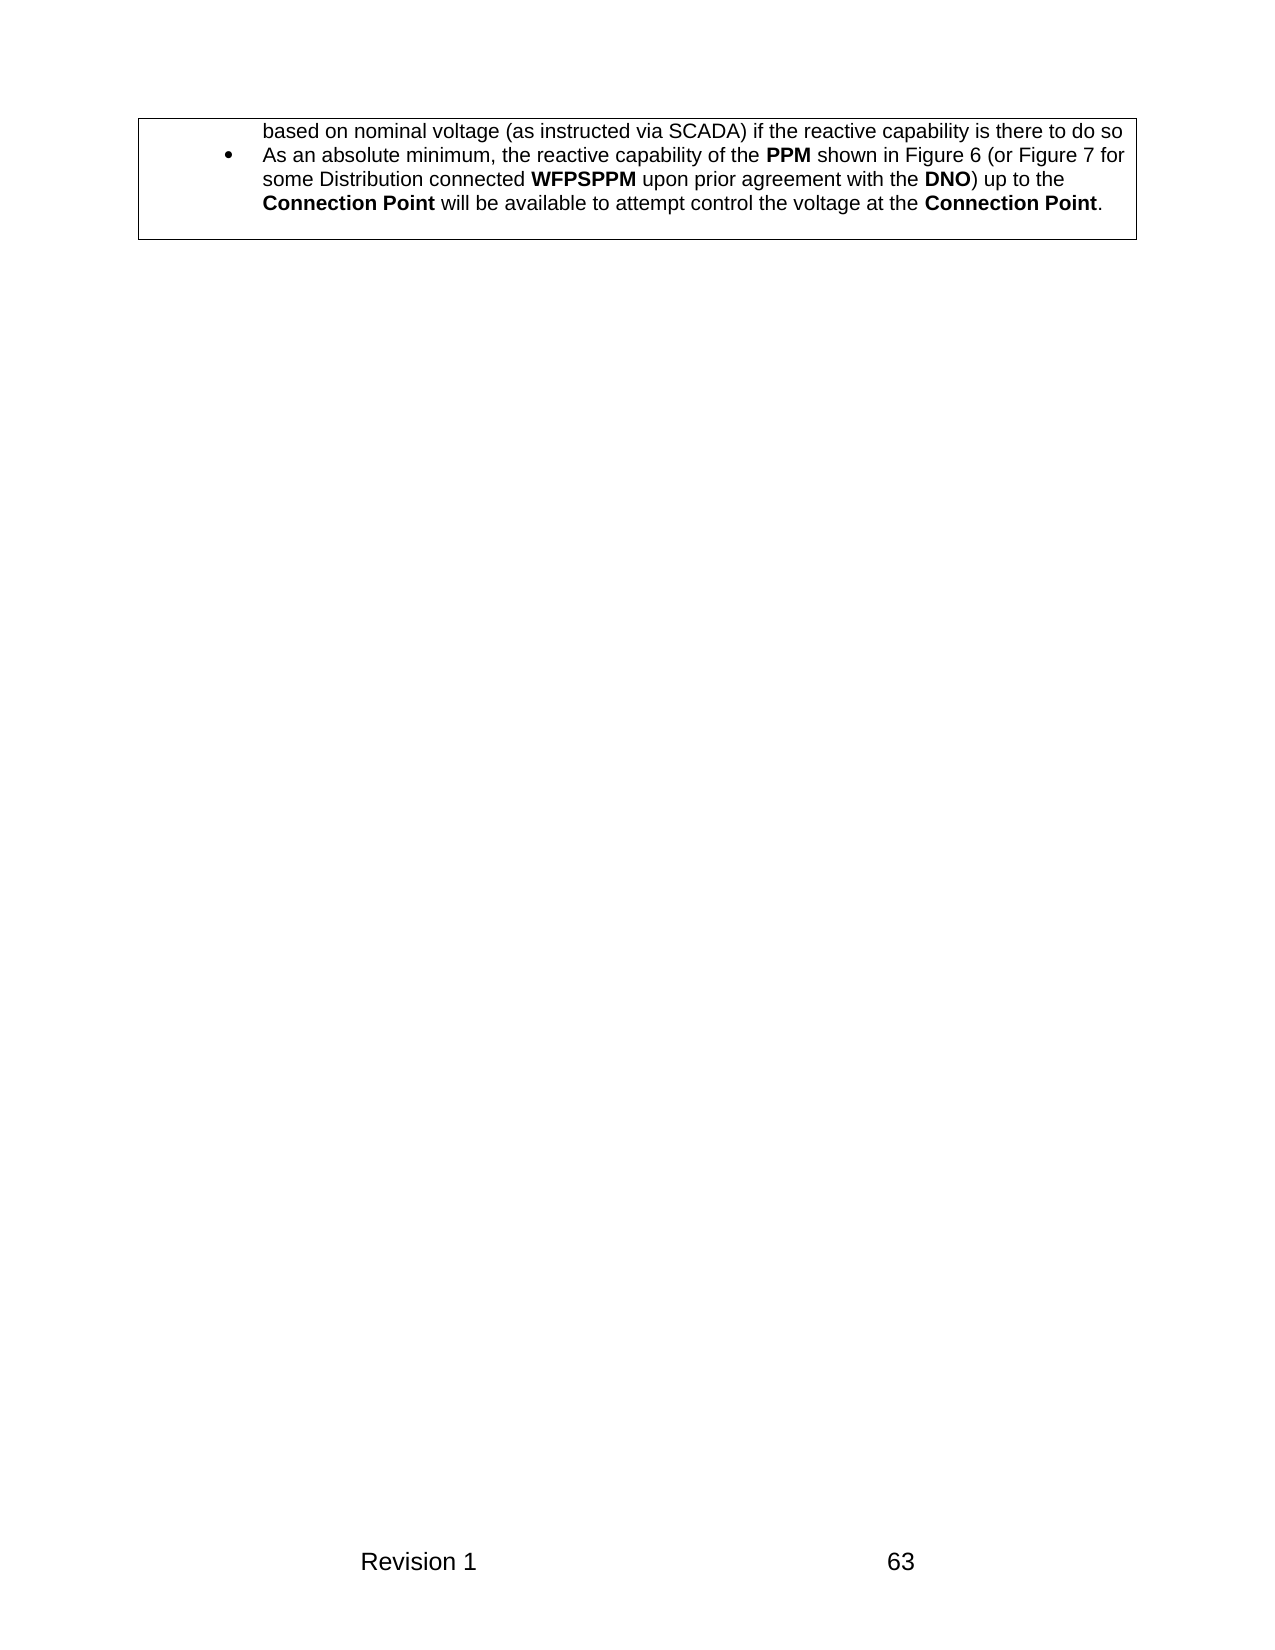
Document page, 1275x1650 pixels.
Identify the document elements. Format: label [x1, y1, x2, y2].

table_cell [139, 119, 1136, 239]
